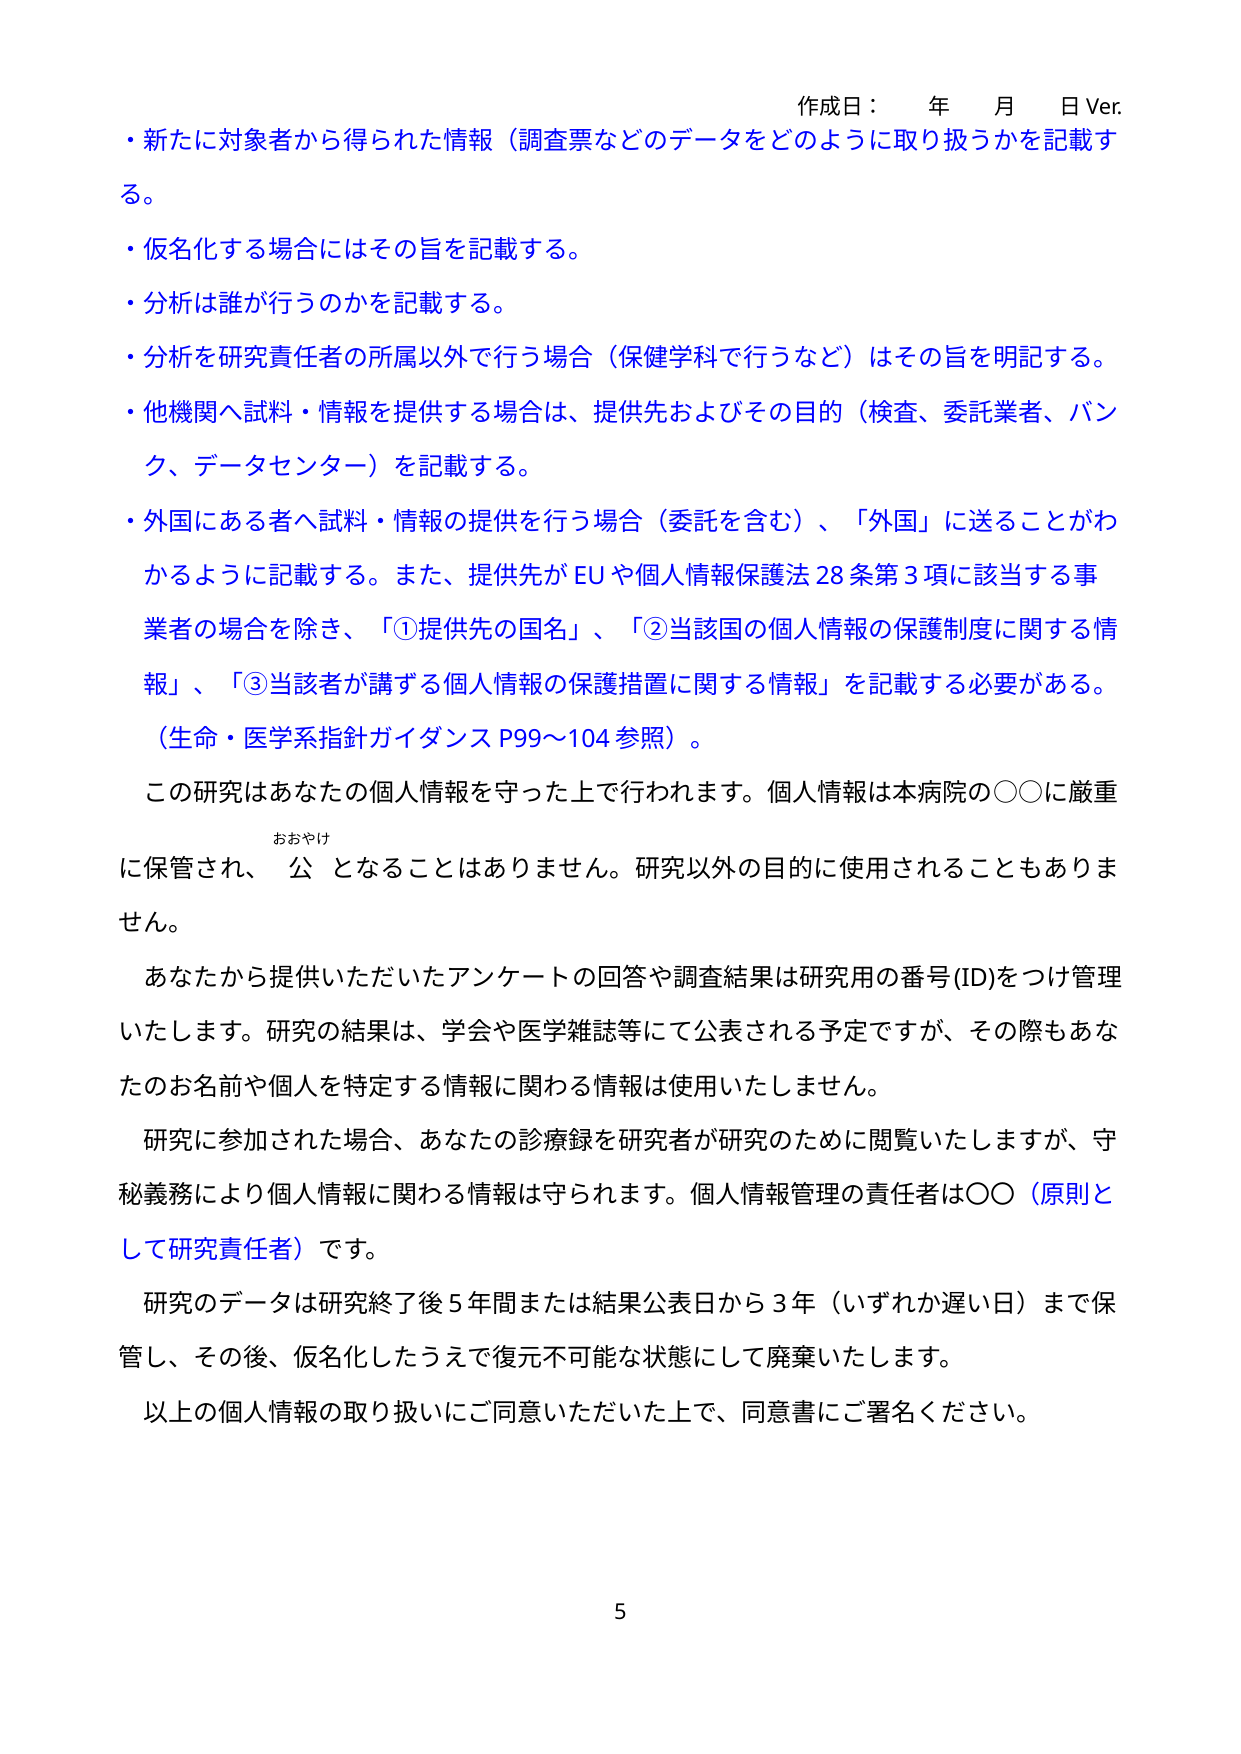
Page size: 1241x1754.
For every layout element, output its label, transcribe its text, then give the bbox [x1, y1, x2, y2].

text この研究はあなたの個人情報を守った上で行われます。個人情報は本病院の○○に厳重に保管され、となることはありません。研究以外の目的に使用されることもありません。 [118, 773, 1122, 939]
text 研究のデータは研究終了後5年間または結果公表日から3年（いずれか遅い日）まで保管し、その後、仮名化したうえで復元不可能な状態にして廃棄いたします。 [118, 1283, 1122, 1374]
text ・他機関へ試料・情報を提供する場合は、提供先およびその目的（検査、委託業者、バンク、データセンター）を記載する。 [118, 392, 1122, 483]
text 研究に参加された場合、あなたの診療録を研究者が研究のために閲覧いたしますが、守秘義務により個人情報に関わる情報は守られます。個人情報管理の責任者は〇〇（原則として研究責任者）です。 [118, 1120, 1122, 1265]
text 以上の個人情報の取り扱いにご同意いただいた上で、同意書にご署名ください。 [118, 1392, 1122, 1428]
text ・外国にある者へ試料・情報の提供を行う場合（委託を含む）、「外国」に送ることがわかるように記載する。また、提供先がEUや個人情報保護法28条第3項に該当する事業者の場合を除き、「①提供先の国名」、「②当該国の個人情報の保護制度に関する情報」、「③当該者が講ずる個人情報の保護措置に関する情報」を記載する必要がある。（生命・医学系指針ガイダンスP99～104参照）。 [118, 501, 1122, 755]
text ・新たに対象者から得られた情報（調査票などのデータをどのように取り扱うかを記載する。 [118, 120, 1122, 211]
text ・仮名化する場合にはその旨を記載する。 [118, 229, 1122, 265]
text あなたから提供いただいたアンケートの回答や調査結果は研究用の番号(ID)をつけ管理いたします。研究の結果は、学会や医学雑誌等にて公表される予定ですが、その際もあなたのお名前や個人を特定する情報に関わる情報は使用いたしません。 [118, 957, 1122, 1102]
text ・分析を研究責任者の所属以外で行う場合（保健学科で行うなど）はその旨を明記する。 [118, 338, 1122, 374]
text ・分析は誰が行うのかを記載する。 [118, 283, 1122, 320]
